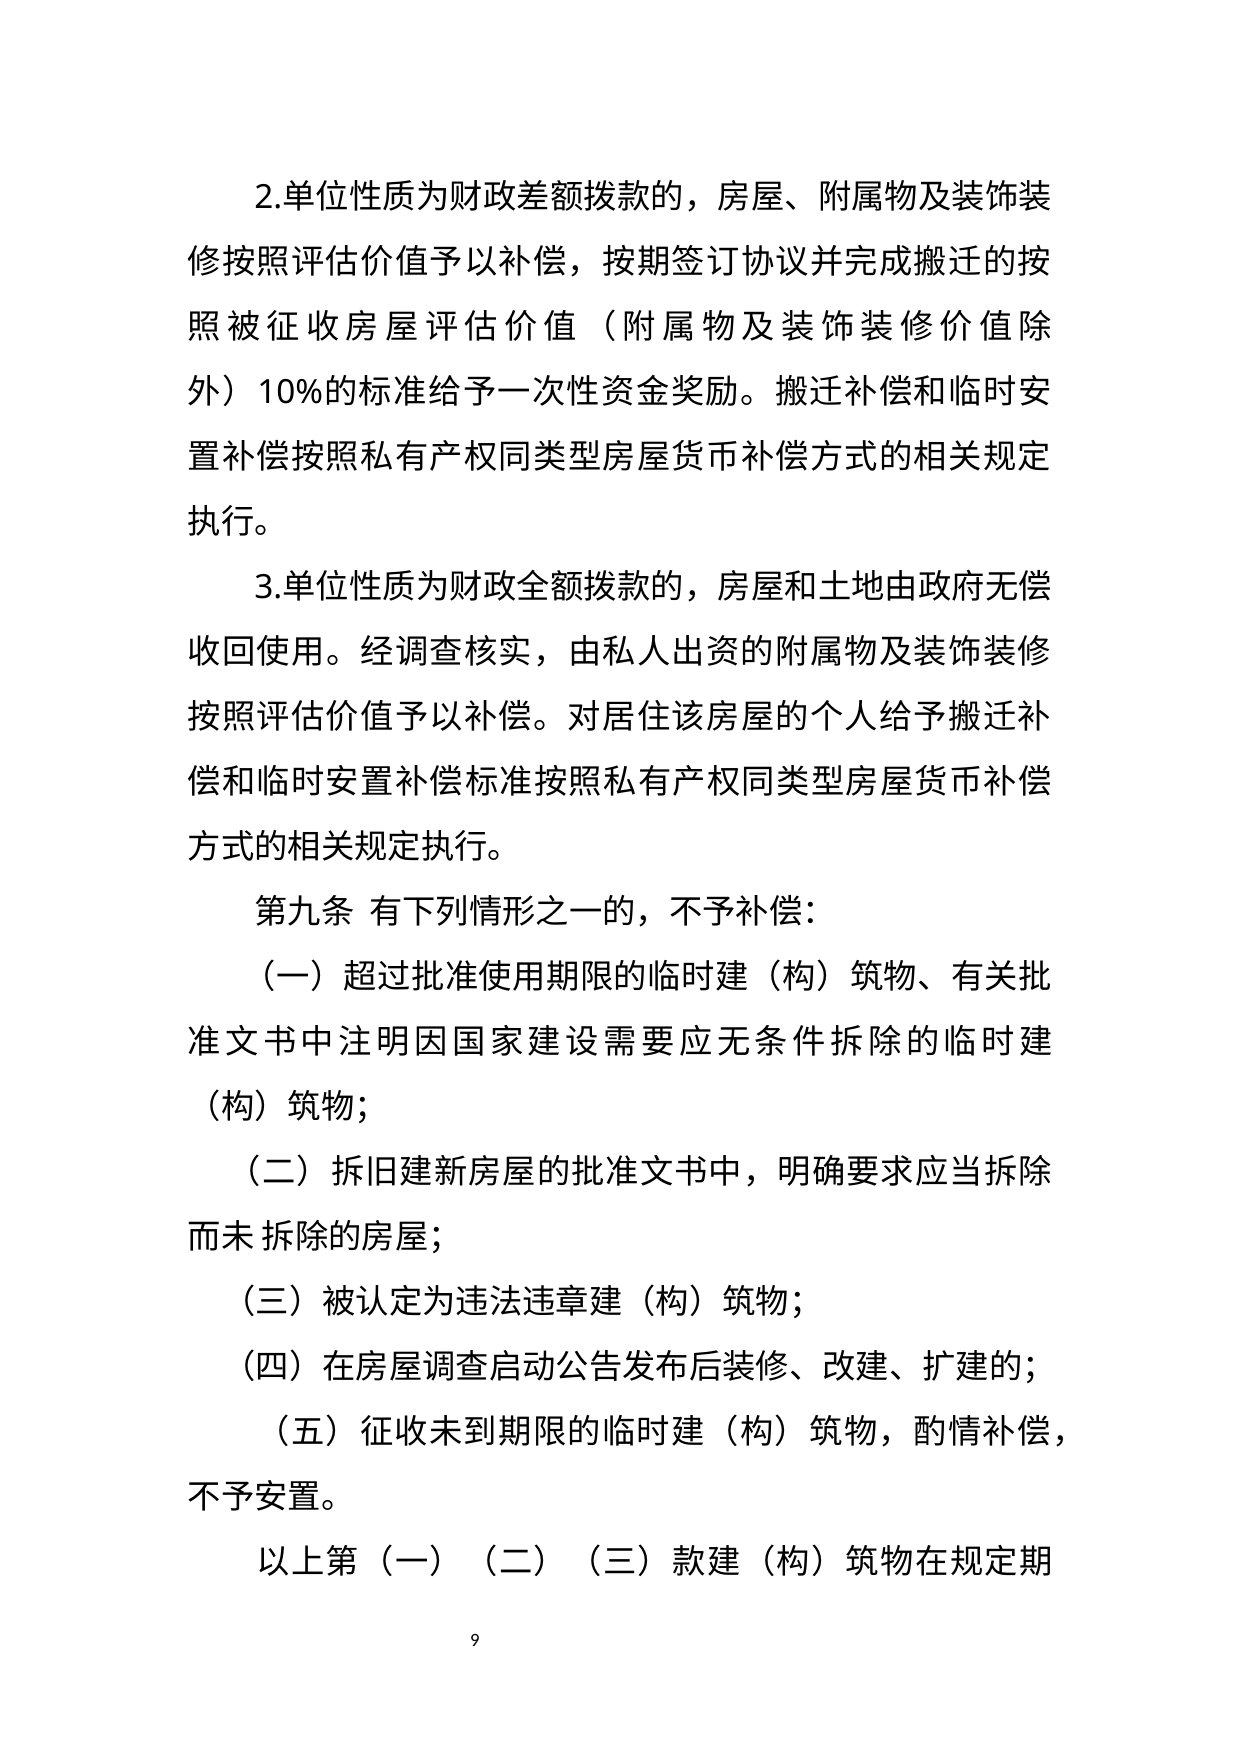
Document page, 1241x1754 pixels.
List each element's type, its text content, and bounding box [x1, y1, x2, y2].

text （五）征收未到期限的临时建（构）筑物，酌情补偿，不予安置。 [187, 1397, 1053, 1527]
text （二）拆旧建新房屋的批准文书中，明确要求应当拆除而未 拆除的房屋； [187, 1137, 1053, 1267]
text 2.单位性质为财政差额拨款的，房屋、附属物及装饰装修按照评估价值予以补偿，按期签订协议并完成搬迁的按照被征收房屋评估价值（附属物及装饰装修价值除外）10%的标准给予一次性资金奖励。搬迁补偿和临时安置补偿按照私有产权同类型房屋货币补偿方式的相关规定执行。 [187, 162, 1053, 552]
text 3.单位性质为财政全额拨款的，房屋和土地由政府无偿收回使用。经调查核实，由私人出资的附属物及装饰装修按照评估价值予以补偿。对居住该房屋的个人给予搬迁补偿和临时安置补偿标准按照私有产权同类型房屋货币补偿方式的相关规定执行。 [187, 552, 1053, 877]
text （四）在房屋调查启动公告发布后装修、改建、扩建的； [187, 1332, 1053, 1397]
text （一）超过批准使用期限的临时建（构）筑物、有关批准文书中注明因国家建设需要应无条件拆除的临时建（构）筑物； [187, 942, 1053, 1137]
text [187, 1527, 1053, 1592]
text （三）被认定为违法违章建（构）筑物； [187, 1267, 1053, 1332]
text 第九条 有下列情形之一的，不予补偿： [187, 877, 1053, 942]
